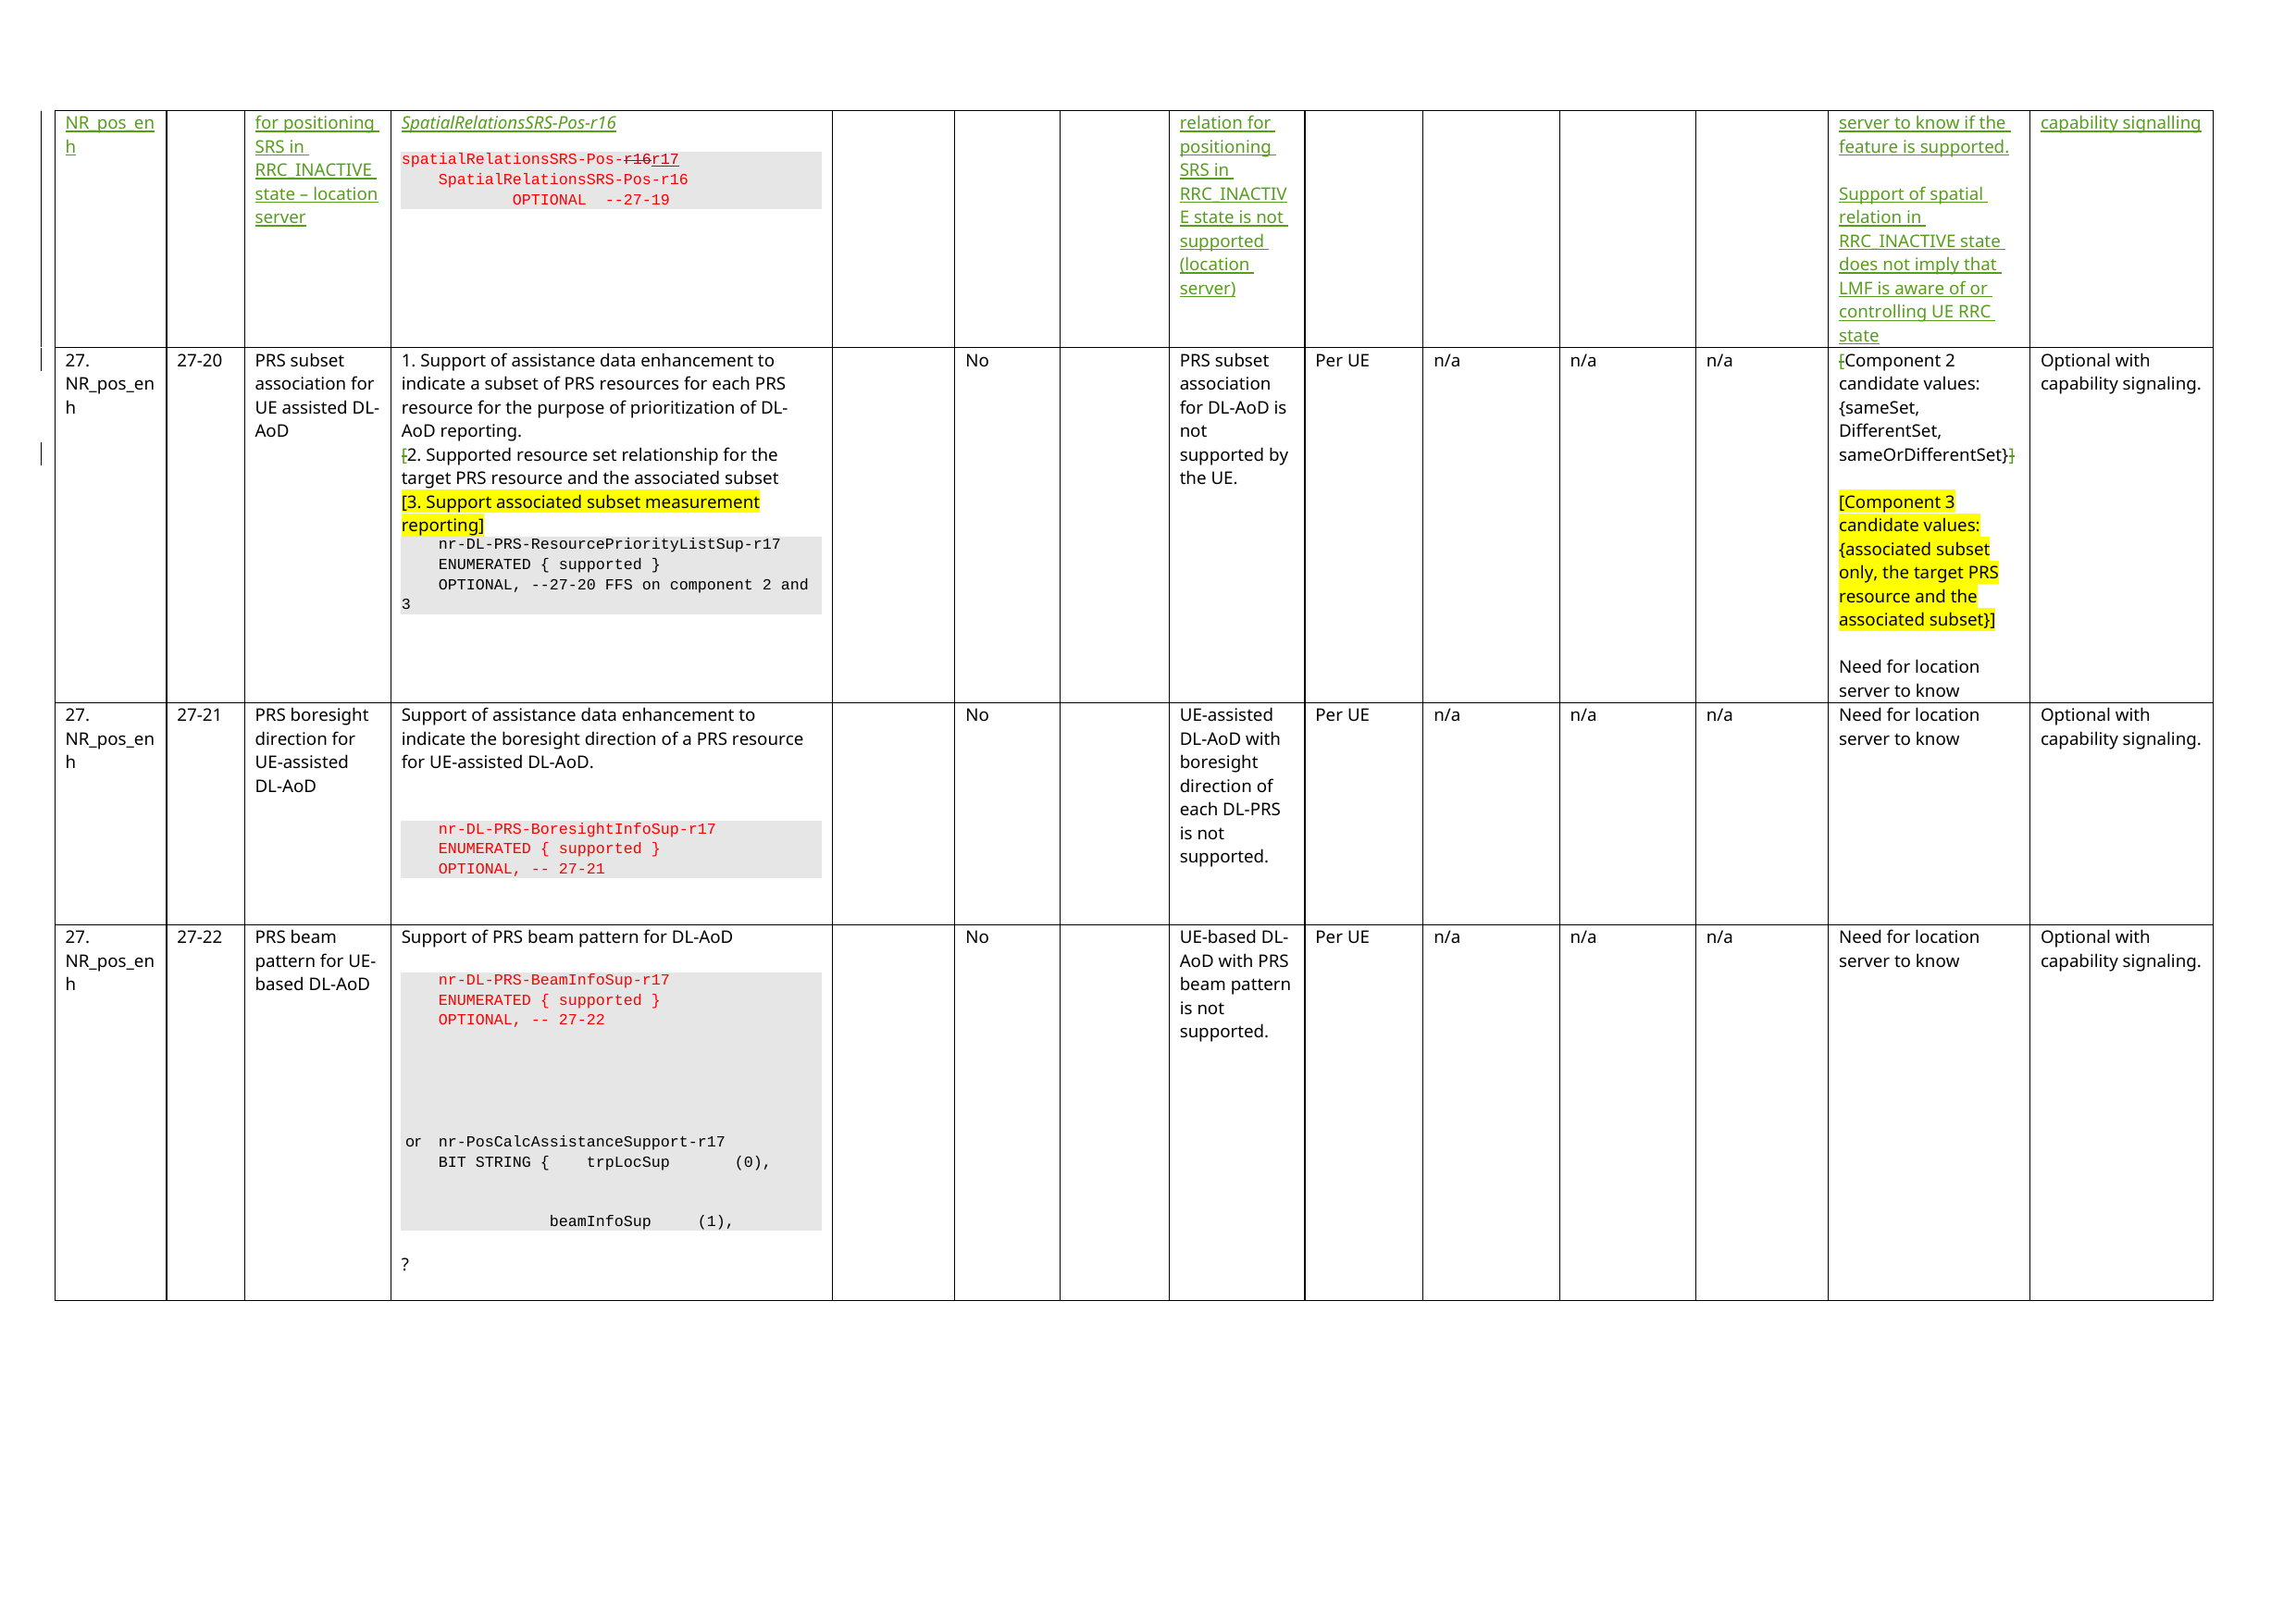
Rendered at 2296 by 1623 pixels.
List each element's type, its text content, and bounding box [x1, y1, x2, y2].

table_cell Support of PRS beam pattern for DL-AoD nr-DL-PRS-BeamInfoSup-r17 ENUMERATED { supported } OPTIONAL, -- 27-22 or nr-PosCalcAssistanceSupport-r17 BIT STRING { trpLocSup (0), beamInfoSup (1), ? [391, 925, 832, 1300]
table_cell [833, 703, 954, 924]
table_cell No [955, 348, 1060, 702]
table_cell n/a [1696, 703, 1828, 924]
table_cell [168, 111, 244, 347]
table_cell [1829, 111, 2029, 347]
table_cell 27-20 [168, 348, 244, 702]
table_cell UE-based DL-AoD with PRS beam pattern is not supported. [1170, 925, 1304, 1300]
table_cell [955, 111, 1060, 347]
table_cell Optional with capability signaling. [2030, 925, 2213, 1300]
table_cell n/a [1423, 925, 1559, 1300]
table_cell [1061, 111, 1169, 347]
table_cell No [955, 703, 1060, 924]
table_cell 27-21 [168, 703, 244, 924]
table_cell n/a [1560, 703, 1695, 924]
table_cell Per UE [1306, 703, 1422, 924]
table_cell No [955, 925, 1060, 1300]
table_cell 27. NR_pos_enh [56, 348, 166, 702]
table_cell [1560, 111, 1695, 347]
table_cell [1423, 111, 1559, 347]
table_cell [2030, 111, 2213, 347]
table_cell n/a [1696, 348, 1828, 702]
table_cell PRS subset association for UE assisted DL-AoD [245, 348, 391, 702]
table_cell [1306, 111, 1422, 347]
table_cell n/a [1696, 925, 1828, 1300]
table_cell [1061, 703, 1169, 924]
table_cell UE-assisted DL-AoD with boresight direction of each DL-PRS is not supported. [1170, 703, 1304, 924]
table_cell 27-22 [168, 925, 244, 1300]
table_cell Need for location server to know [1829, 925, 2029, 1300]
table_cell Optional with capability signaling. [2030, 703, 2213, 924]
table_cell [1061, 348, 1169, 702]
table_cell [833, 348, 954, 702]
table_cell [1696, 111, 1828, 347]
table_cell [56, 111, 166, 347]
table_cell 27. NR_pos_enh [56, 925, 166, 1300]
table_cell PRS subset association for DL-AoD is not supported by the UE. [1170, 348, 1304, 702]
table_cell Per UE [1306, 925, 1422, 1300]
table_cell PRS beam pattern for UE-based DL-AoD [245, 925, 391, 1300]
table_cell [1170, 111, 1304, 347]
table_cell [245, 111, 391, 347]
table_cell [391, 111, 832, 347]
table_cell 27. NR_pos_enh [56, 703, 166, 924]
table_cell Component 2 candidate values: {sameSet, DifferentSet, sameOrDifferentSet} [Component 3 candidate values: {associated subset only, the target PRS resource and the associated subset}] Need for location server to know [1829, 348, 2029, 702]
table_cell n/a [1560, 348, 1695, 702]
table_cell [1061, 925, 1169, 1300]
table_cell PRS boresight direction for UE-assisted DL-AoD [245, 703, 391, 924]
table_cell Need for location server to know [1829, 703, 2029, 924]
table_cell n/a [1423, 703, 1559, 924]
table_cell Optional with capability signaling. [2030, 348, 2213, 702]
table_cell n/a [1423, 348, 1559, 702]
table_cell 1. Support of assistance data enhancement to indicate a subset of PRS resources for each PRS resource for the purpose of prioritization of DL-AoD reporting. 2. Supported resource set relationship for the target PRS resource and the associated subset [3. Support associated subset measurement reporting] nr-DL-PRS-ResourcePriorityListSup-r17 ENUMERATED { supported } OPTIONAL, --27-20 FFS on component 2 and 3 [391, 348, 832, 702]
table_cell Support of assistance data enhancement to indicate the boresight direction of a PRS resource for UE-assisted DL-AoD. nr-DL-PRS-BoresightInfoSup-r17 ENUMERATED { supported } OPTIONAL, -- 27-21 [391, 703, 832, 924]
table_cell n/a [1560, 925, 1695, 1300]
table_cell Per UE [1306, 348, 1422, 702]
table_cell [833, 925, 954, 1300]
table_cell [833, 111, 954, 347]
